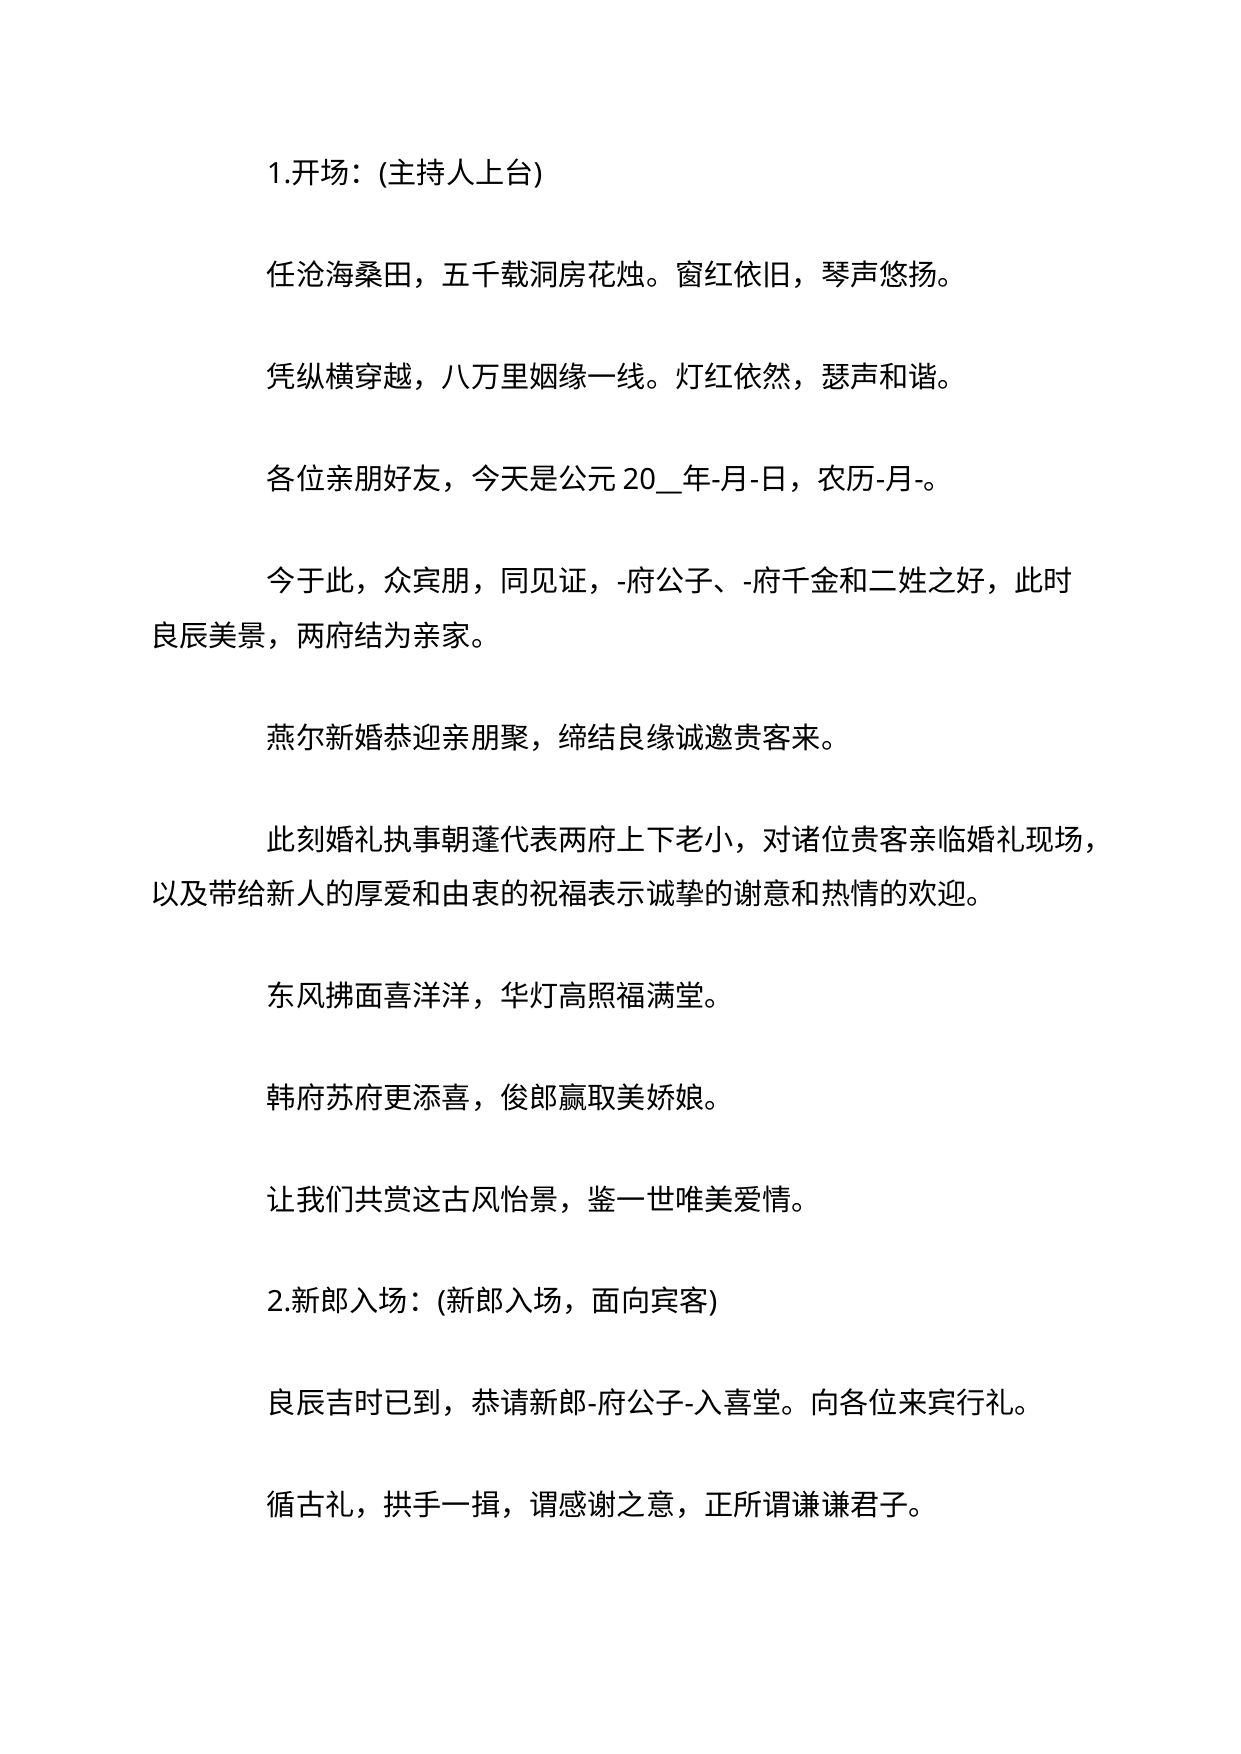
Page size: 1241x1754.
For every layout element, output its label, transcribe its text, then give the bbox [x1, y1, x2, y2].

text 循古礼，拱手一揖，谓感谢之意，正所谓谦谦君子。 [150, 1482, 1090, 1524]
text 燕尔新婚恭迎亲朋聚，缔结良缘诚邀贵客来。 [150, 714, 1090, 757]
text 任沧海桑田，五千载洞房花烛。窗红依旧，琴声悠扬。 [150, 252, 1090, 294]
text 韩府苏府更添喜，俊郎赢取美娇娘。 [150, 1074, 1090, 1117]
text 2.新郎入场：(新郎入场，面向宾客) [150, 1278, 1090, 1320]
text 凭纵横穿越，八万里姻缘一线。灯红依然，瑟声和谐。 [150, 354, 1090, 396]
text 东风拂面喜洋洋，华灯高照福满堂。 [150, 973, 1090, 1015]
text 此刻婚礼执事朝蓬代表两府上下老小，对诸位贵客亲临婚礼现场，以及带给新人的厚爱和由衷的祝福表示诚挚的谢意和热情的欢迎。 [150, 816, 1090, 913]
text 今于此，众宾朋，同见证，-府公子、-府千金和二姓之好，此时良辰美景，两府结为亲家。 [150, 557, 1090, 655]
text 良辰吉时已到，恭请新郎-府公子-入喜堂。向各位来宾行礼。 [150, 1380, 1090, 1422]
text 各位亲朋好友，今天是公元20__年-月-日，农历-月-。 [150, 456, 1090, 498]
text 让我们共赏这古风怡景，鉴一世唯美爱情。 [150, 1176, 1090, 1218]
text 1.开场：(主持人上台) [150, 150, 1090, 192]
